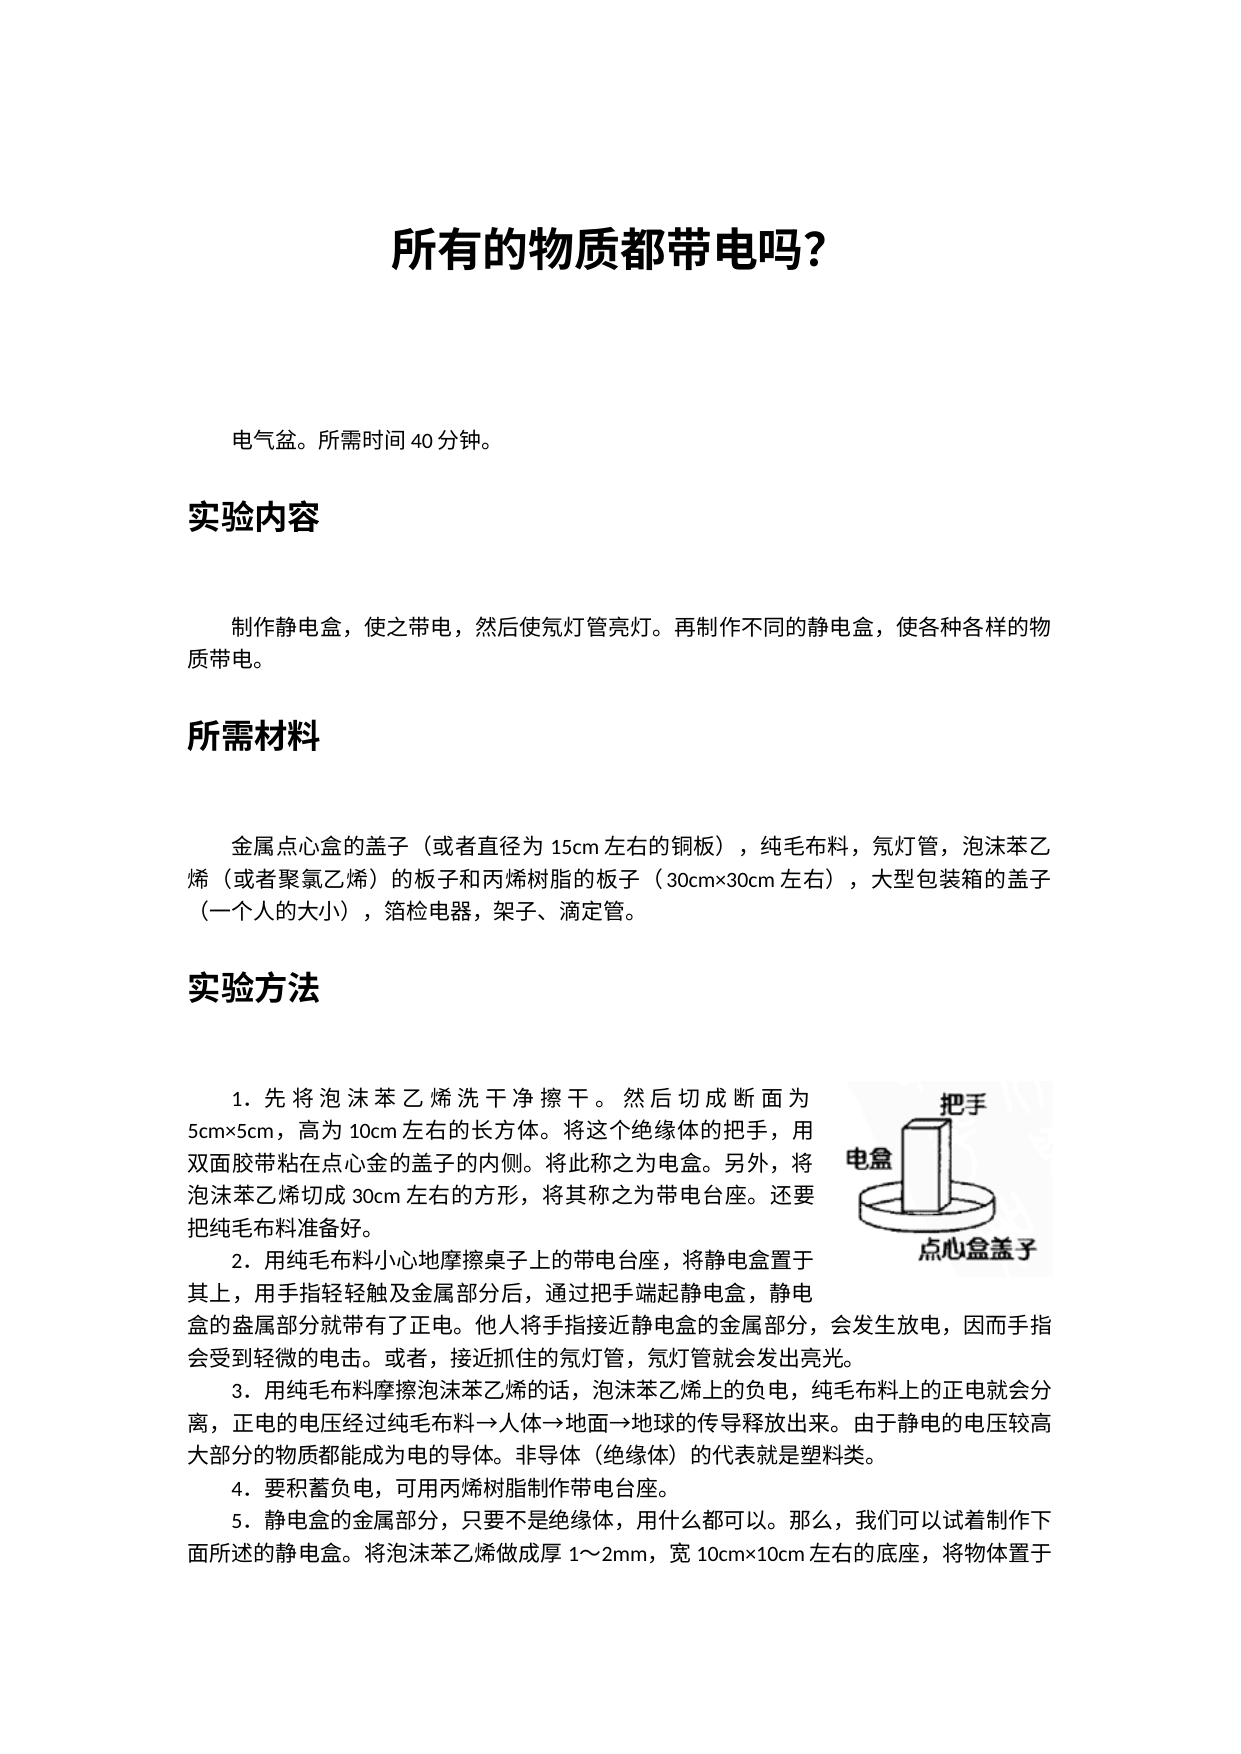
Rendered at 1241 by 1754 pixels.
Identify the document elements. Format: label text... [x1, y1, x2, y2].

list 要积蓄负电，可用丙烯树脂制作带电台座。 [187, 1471, 1053, 1503]
text 金属点心盒的盖子（或者直径为15cm左右的铜板），纯毛布料，氖灯管，泡沫苯乙烯（或者聚氯乙烯）的板子和丙烯树脂的板子（30cm×30cm左右），大型包装箱的盖子（一个人的大小），箔检电器，架子、滴定管。 [187, 829, 1053, 926]
list 用纯毛布料小心地摩擦桌子上的带电台座，将静电盒置于其上，用手指轻轻触及金属部分后，通过把手端起静电盒，静电盒的盎属部分就带有了正电。他人将手指接近静电盒的金属部分，会发生放电，因而手指会受到轻微的电击。或者，接近抓住的氖灯管，氖灯管就会发出亮光。 [187, 1243, 1053, 1373]
text 电气盆。所需时间40分钟。 [187, 423, 1053, 455]
text 制作静电盒，使之带电，然后使氖灯管亮灯。再制作不同的静电盒，使各种各样的物质带电。 [187, 609, 1053, 674]
picture [834, 1081, 1053, 1277]
subtitle 实验方法 [187, 953, 1053, 1018]
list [187, 1503, 1053, 1568]
subtitle 所需材料 [187, 702, 1053, 767]
subtitle 所有的物质都带电吗？ [187, 197, 1053, 295]
list 用纯毛布料摩擦泡沫苯乙烯的话，泡沫苯乙烯上的负电，纯毛布料上的正电就会分离，正电的电压经过纯毛布料→人体→地面→地球的传导释放出来。由于静电的电压较高，大部分的物质都能成为电的导体。非导体（绝缘体）的代表就是塑料类。 [187, 1373, 1053, 1471]
subtitle 实验内容 [187, 482, 1053, 547]
list 先将泡沫苯乙烯洗干净擦干。然后切成断面为5cm×5cm，高为10cm左右的长方体。将这个绝缘体的把手，用双面胶带粘在点心金的盖子的内侧。将此称之为电盒。另外，将泡沫苯乙烯切成30cm左右的方形，将其称之为带电台座。还要把纯毛布料准备好。 [187, 1081, 834, 1243]
